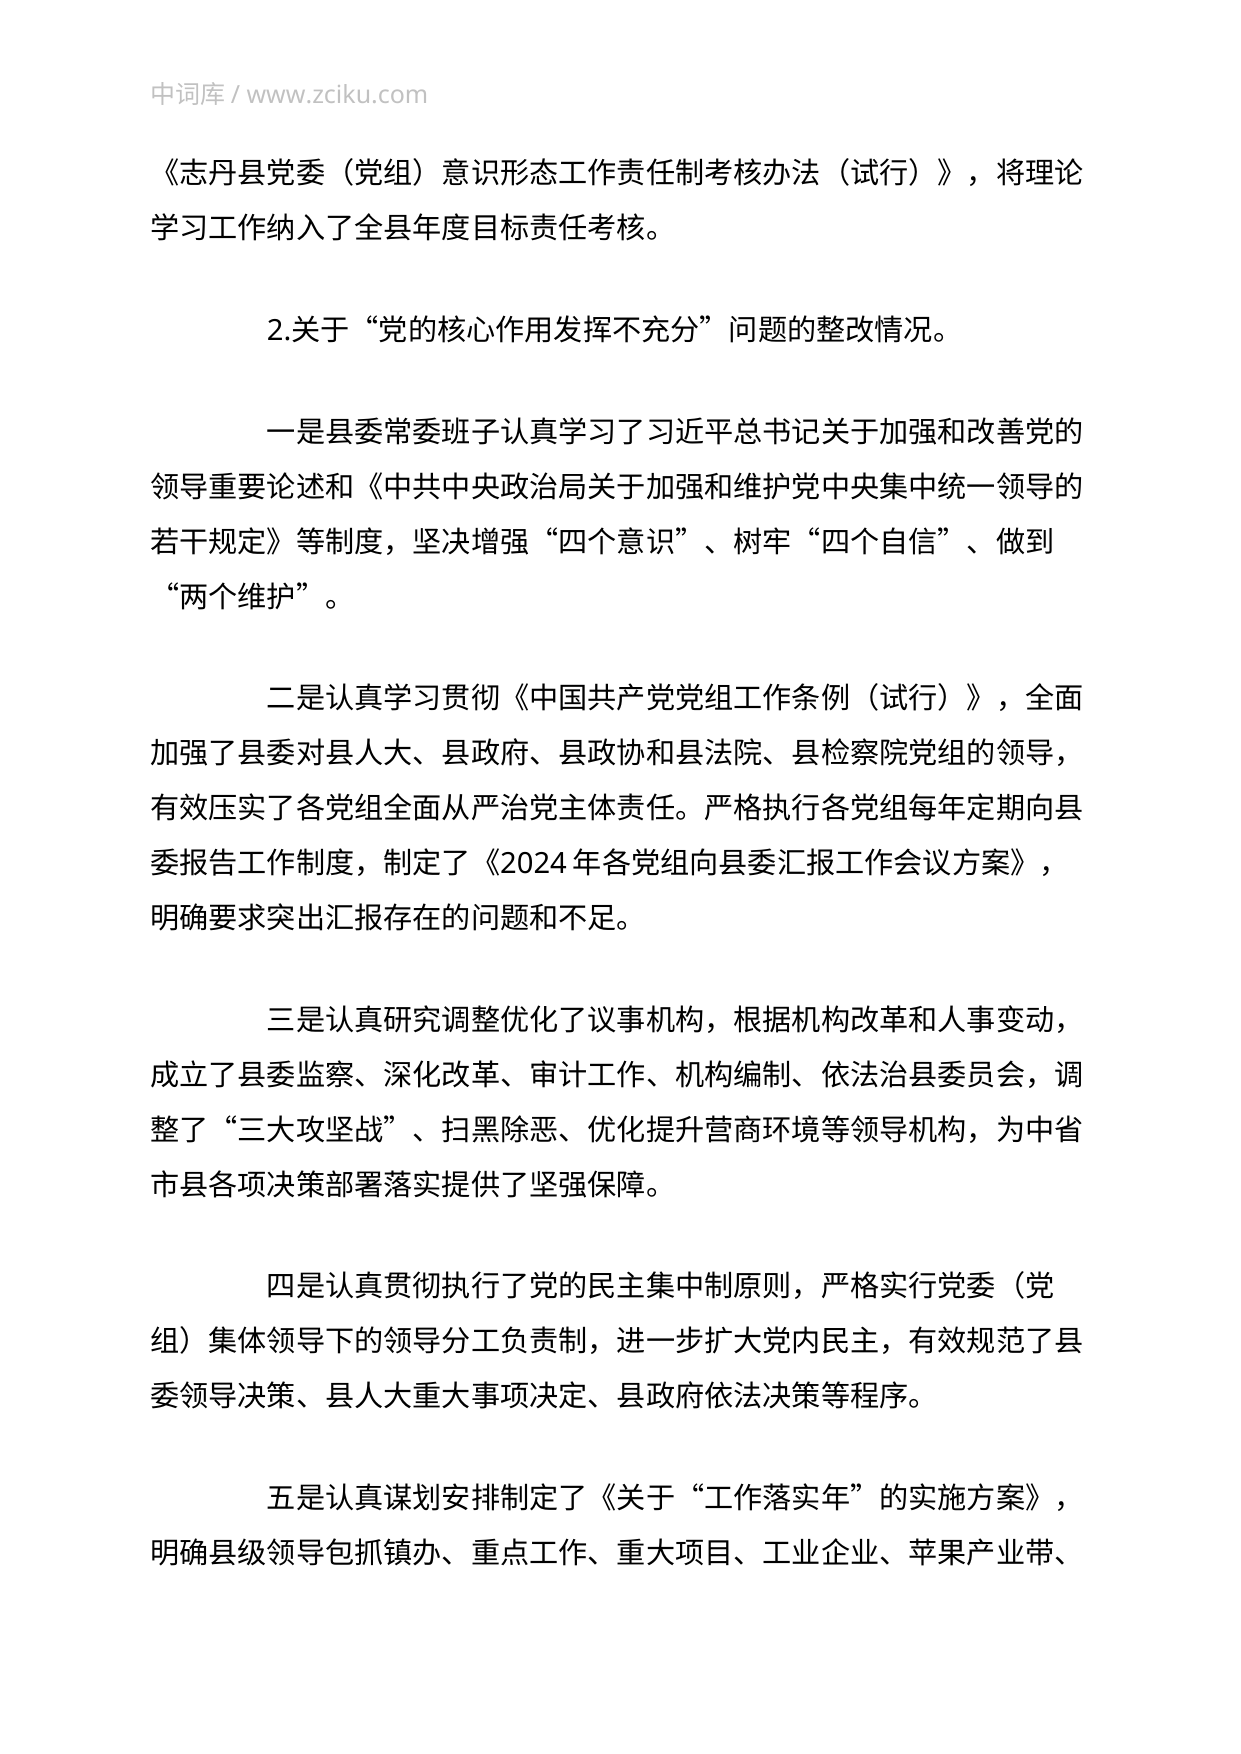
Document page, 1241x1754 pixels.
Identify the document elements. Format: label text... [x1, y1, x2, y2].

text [150, 150, 1090, 247]
text 三是认真研究调整优化了议事机构，根据机构改革和人事变动，成立了县委监察、深化改革、审计工作、机构编制、依法治县委员会，调整了“三大攻坚战”、扫黑除恶、优化提升营商环境等领导机构，为中省市县各项决策部署落实提供了坚强保障。 [150, 997, 1090, 1203]
text 一是县委常委班子认真学习了习近平总书记关于加强和改善党的领导重要论述和《中共中央政治局关于加强和维护党中央集中统一领导的若干规定》等制度，坚决增强“四个意识”、树牢“四个自信”、做到“两个维护”。 [150, 409, 1090, 616]
text 四是认真贯彻执行了党的民主集中制原则，严格实行党委（党组）集体领导下的领导分工负责制，进一步扩大党内民主，有效规范了县委领导决策、县人大重大事项决定、县政府依法决策等程序。 [150, 1263, 1090, 1415]
text 2.关于“党的核心作用发挥不充分”问题的整改情况。 [150, 307, 1090, 349]
text 二是认真学习贯彻《中国共产党党组工作条例（试行）》，全面加强了县委对县人大、县政府、县政协和县法院、县检察院党组的领导，有效压实了各党组全面从严治党主体责任。严格执行各党组每年定期向县委报告工作制度，制定了《2024年各党组向县委汇报工作会议方案》，明确要求突出汇报存在的问题和不足。 [150, 675, 1090, 937]
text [150, 1474, 1090, 1572]
